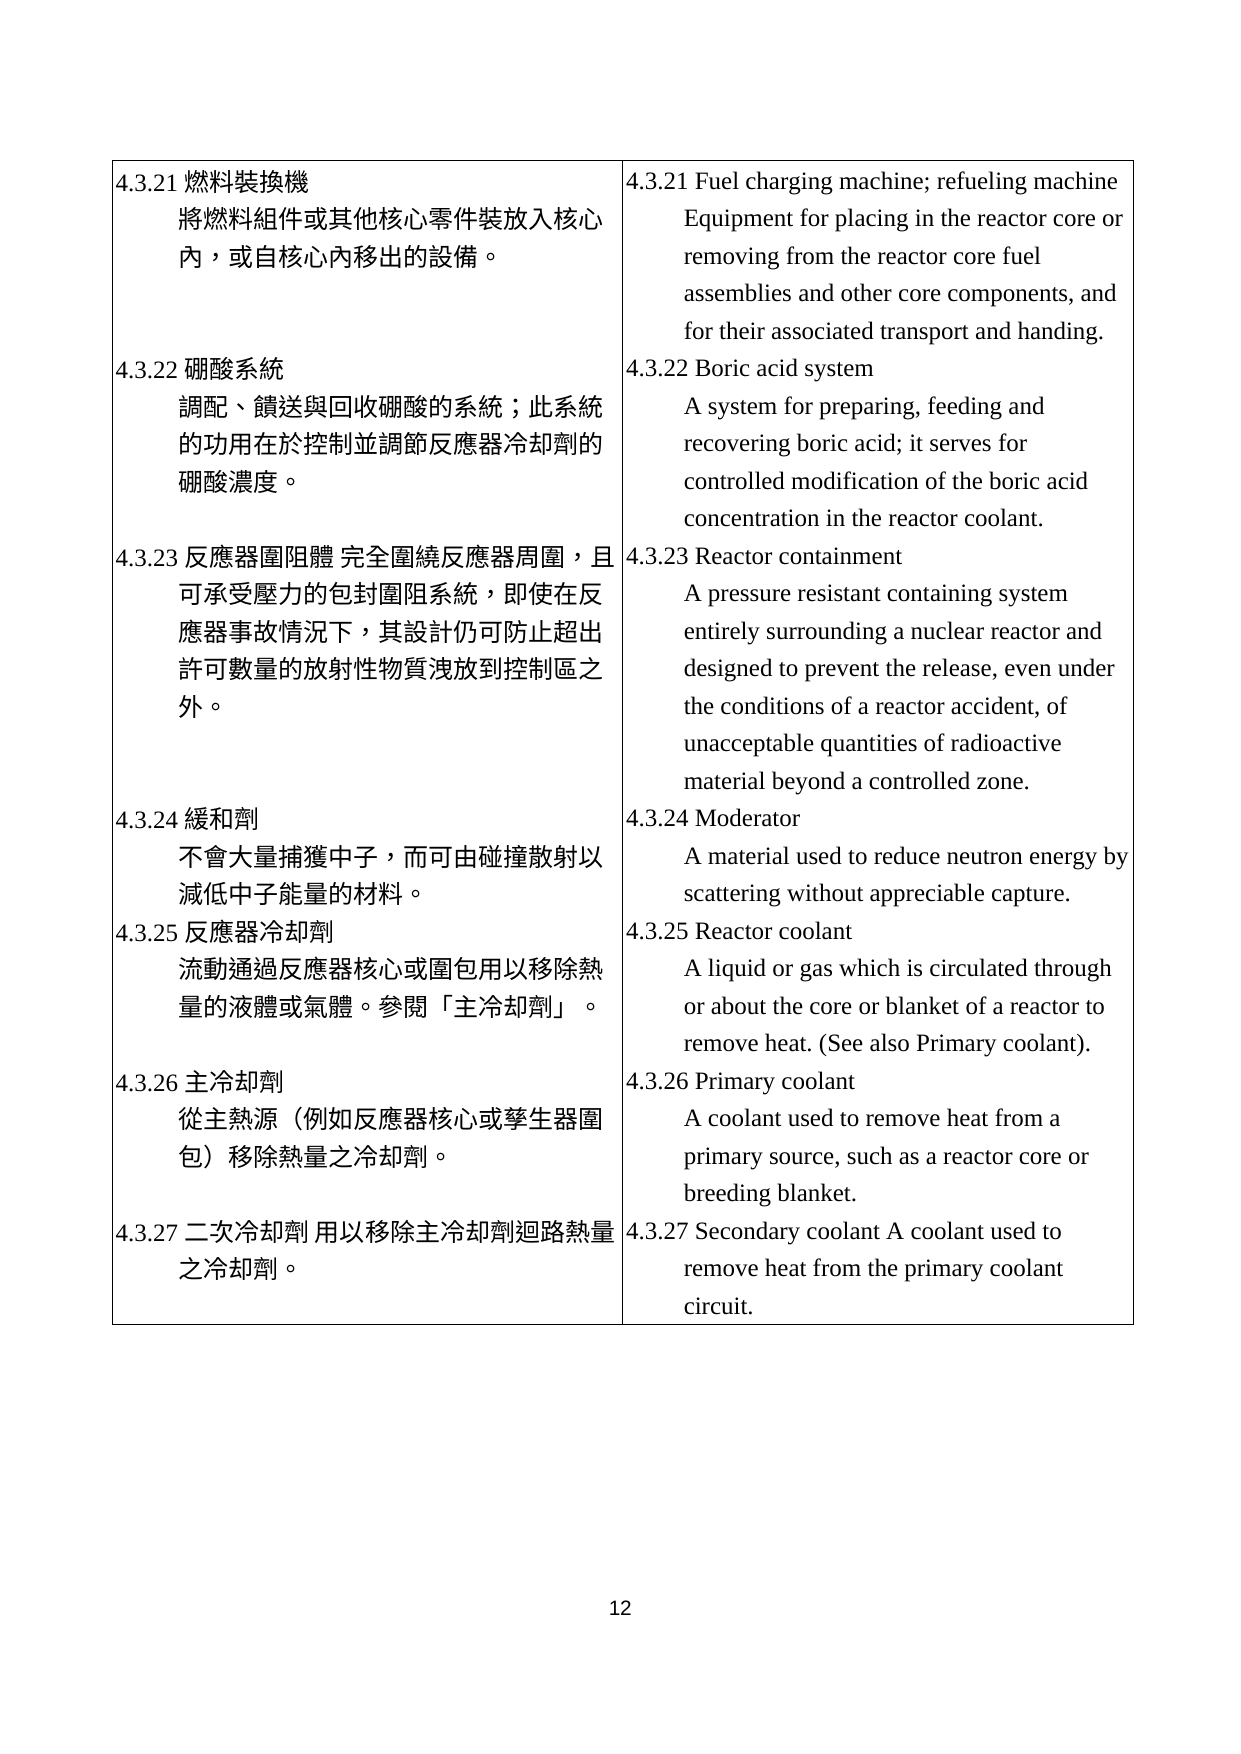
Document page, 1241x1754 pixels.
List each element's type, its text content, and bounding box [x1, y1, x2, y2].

table_cell 4.3.27 二次冷却劑 用以移除主冷却劑迴路熱量之冷却劑。 [113, 1211, 622, 1324]
table_cell 4.3.24 緩和劑 不會大量捕獲中子，而可由碰撞散射以減低中子能量的材料。 [113, 799, 622, 911]
table_header 4.3.21 Fuel charging machine; refueling machine Equipment for placing in the reactor core or removing from the reactor core fuel assemblies and other core components, and for their associated transport and handing. [623, 161, 1133, 349]
table_cell 4.3.23 Reactor containment A pressure resistant containing system entirely surrounding a nuclear reactor and designed to prevent the release, even under the conditions of a reactor accident, of unacceptable quantities of radioactive material beyond a controlled zone. [623, 536, 1133, 799]
table_cell 4.3.22 Boric acid system A system for preparing, feeding and recovering boric acid; it serves for controlled modification of the boric acid concentration in the reactor coolant. [623, 349, 1133, 536]
table_cell 4.3.24 Moderator A material used to reduce neutron energy by scattering without appreciable capture. [623, 799, 1133, 911]
table_cell 4.3.27 Secondary coolant A coolant used to remove heat from the primary coolant circuit. [623, 1211, 1133, 1324]
table_header 4.3.21 燃料裝換機 將燃料組件或其他核心零件裝放入核心內，或自核心內移出的設備。 [113, 161, 622, 349]
table_cell 4.3.25 Reactor coolant A liquid or gas which is circulated through or about the core or blanket of a reactor to remove heat. (See also Primary coolant). [623, 911, 1133, 1061]
table_cell 4.3.25 反應器冷却劑 流動通過反應器核心或圍包用以移除熱量的液體或氣體。參閱「主冷却劑」。 [113, 911, 622, 1061]
table_cell 4.3.23 反應器圍阻體 完全圍繞反應器周圍，且可承受壓力的包封圍阻系統，即使在反應器事故情況下，其設計仍可防止超出許可數量的放射性物質洩放到控制區之外。 [113, 536, 622, 799]
table_cell 4.3.26 主冷却劑 從主熱源（例如反應器核心或孳生器圍包）移除熱量之冷却劑。 [113, 1061, 622, 1211]
table_cell 4.3.22 硼酸系統 調配、饋送與回收硼酸的系統；此系統的功用在於控制並調節反應器冷却劑的硼酸濃度。 [113, 349, 622, 536]
table_cell 4.3.26 Primary coolant A coolant used to remove heat from a primary source, such as a reactor core or breeding blanket. [623, 1061, 1133, 1211]
